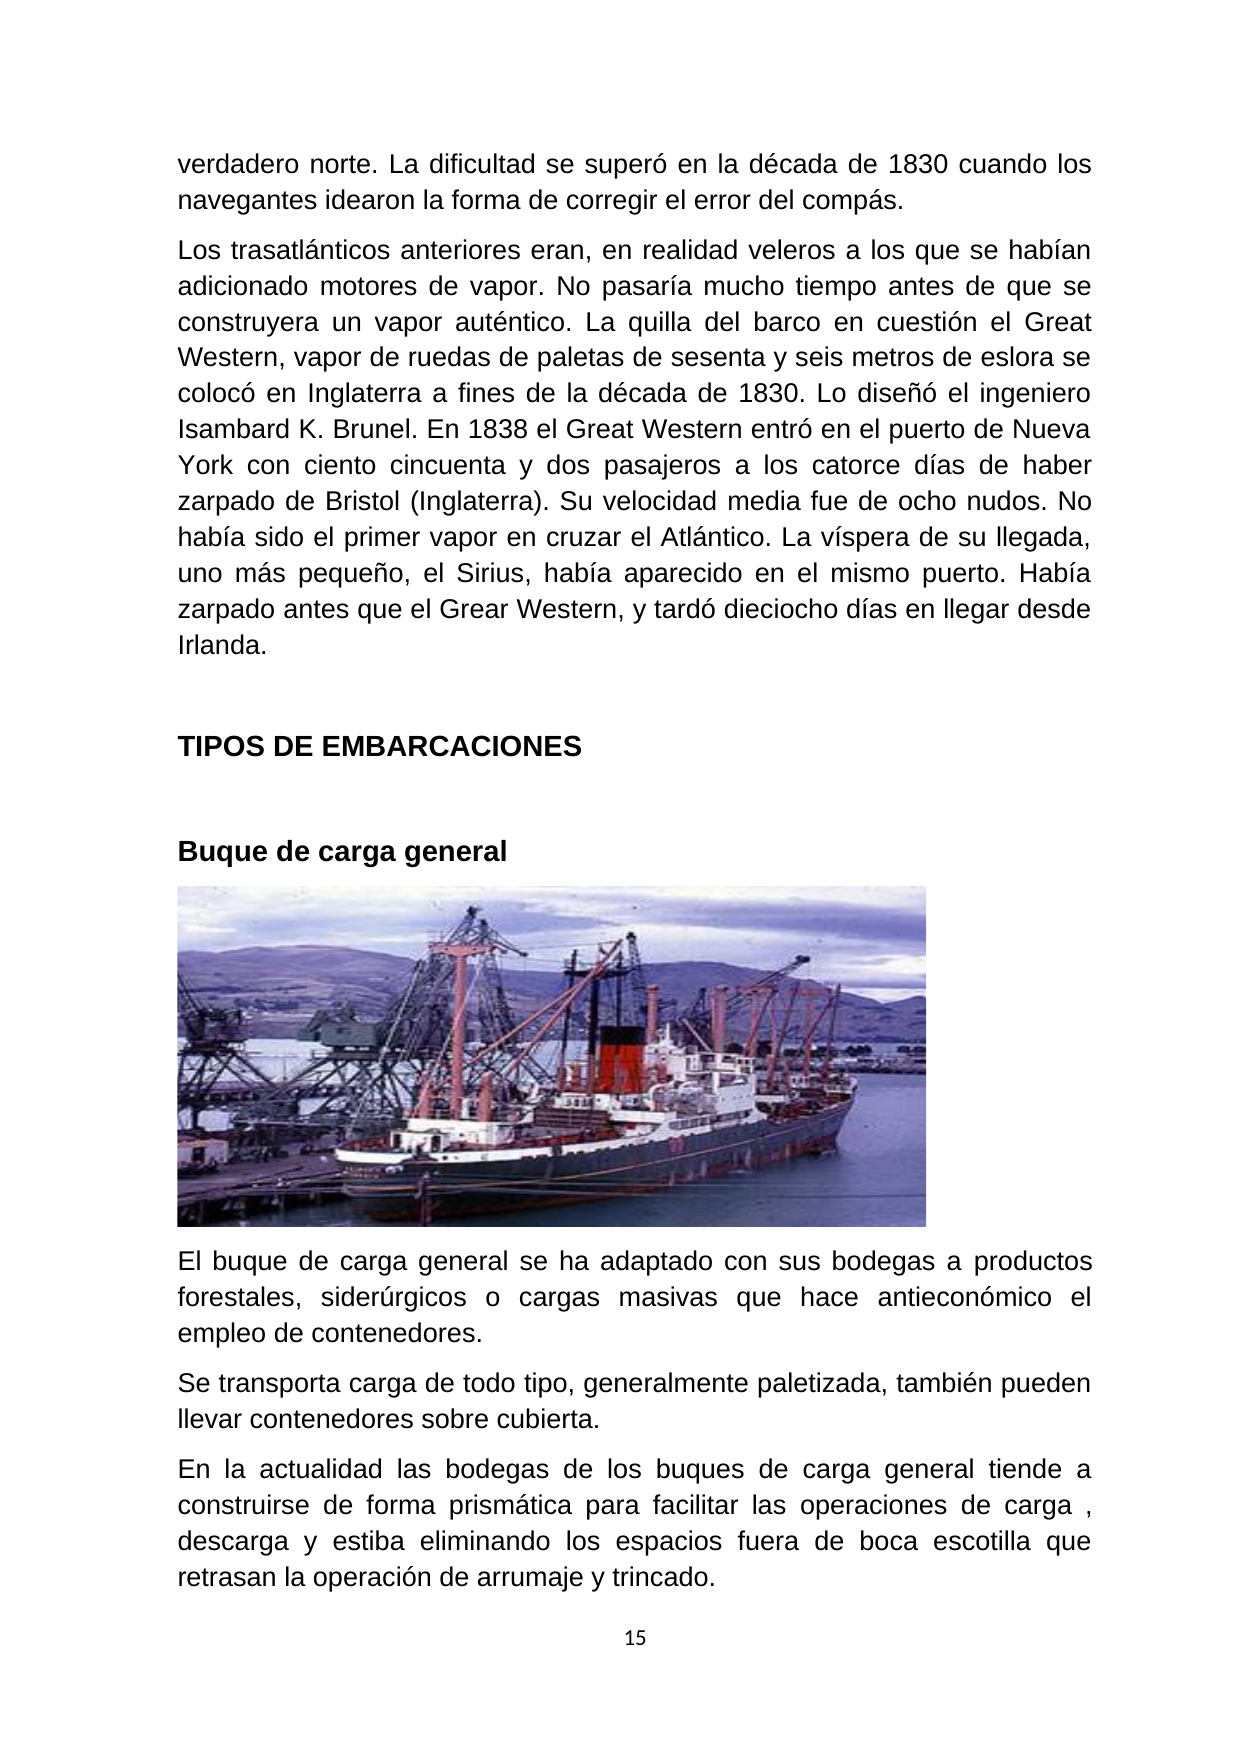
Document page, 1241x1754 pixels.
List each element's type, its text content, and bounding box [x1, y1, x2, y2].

text Se transporta carga de todo tipo, generalmente paletizada, también pueden llevar contenedores sobre cubierta. [177, 1367, 1092, 1434]
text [177, 148, 1092, 215]
text Buque de carga general [177, 834, 1092, 868]
text TIPOS DE EMBARCACIONES [177, 729, 1092, 762]
text En la actualidad las bodegas de los buques de carga general tiende a construirse de forma prismática para facilitar las operaciones de carga , descarga y estiba eliminando los espacios fuera de boca escotilla que retrasan la operación de arrumaje y trincado. [177, 1453, 1092, 1592]
picture [177, 886, 927, 1227]
text El buque de carga general se ha adaptado con sus bodegas a productos forestales, siderúrgicos o cargas masivas que hace antieconómico el empleo de contenedores. [177, 1245, 1092, 1348]
text Los trasatlánticos anteriores eran, en realidad veleros a los que se habían adicionado motores de vapor. No pasaría mucho tiempo antes de que se construyera un vapor auténtico. La quilla del barco en cuestión el Great Western, vapor de ruedas de paletas de sesenta y seis metros de eslora se colocó en Inglaterra a fines de la década de 1830. Lo diseñó el ingeniero Isambard K. Brunel. En 1838 el Great Western entró en el puerto de Nueva York con ciento cincuenta y dos pasajeros a los catorce días de haber zarpado de Bristol (Inglaterra). Su velocidad media fue de ocho nudos. No había sido el primer vapor en cruzar el Atlántico. La víspera de su llegada, uno más pequeño, el Sirius, había aparecido en el mismo puerto. Había zarpado antes que el Grear Western, y tardó dieciocho días en llegar desde Irlanda. [177, 234, 1092, 660]
